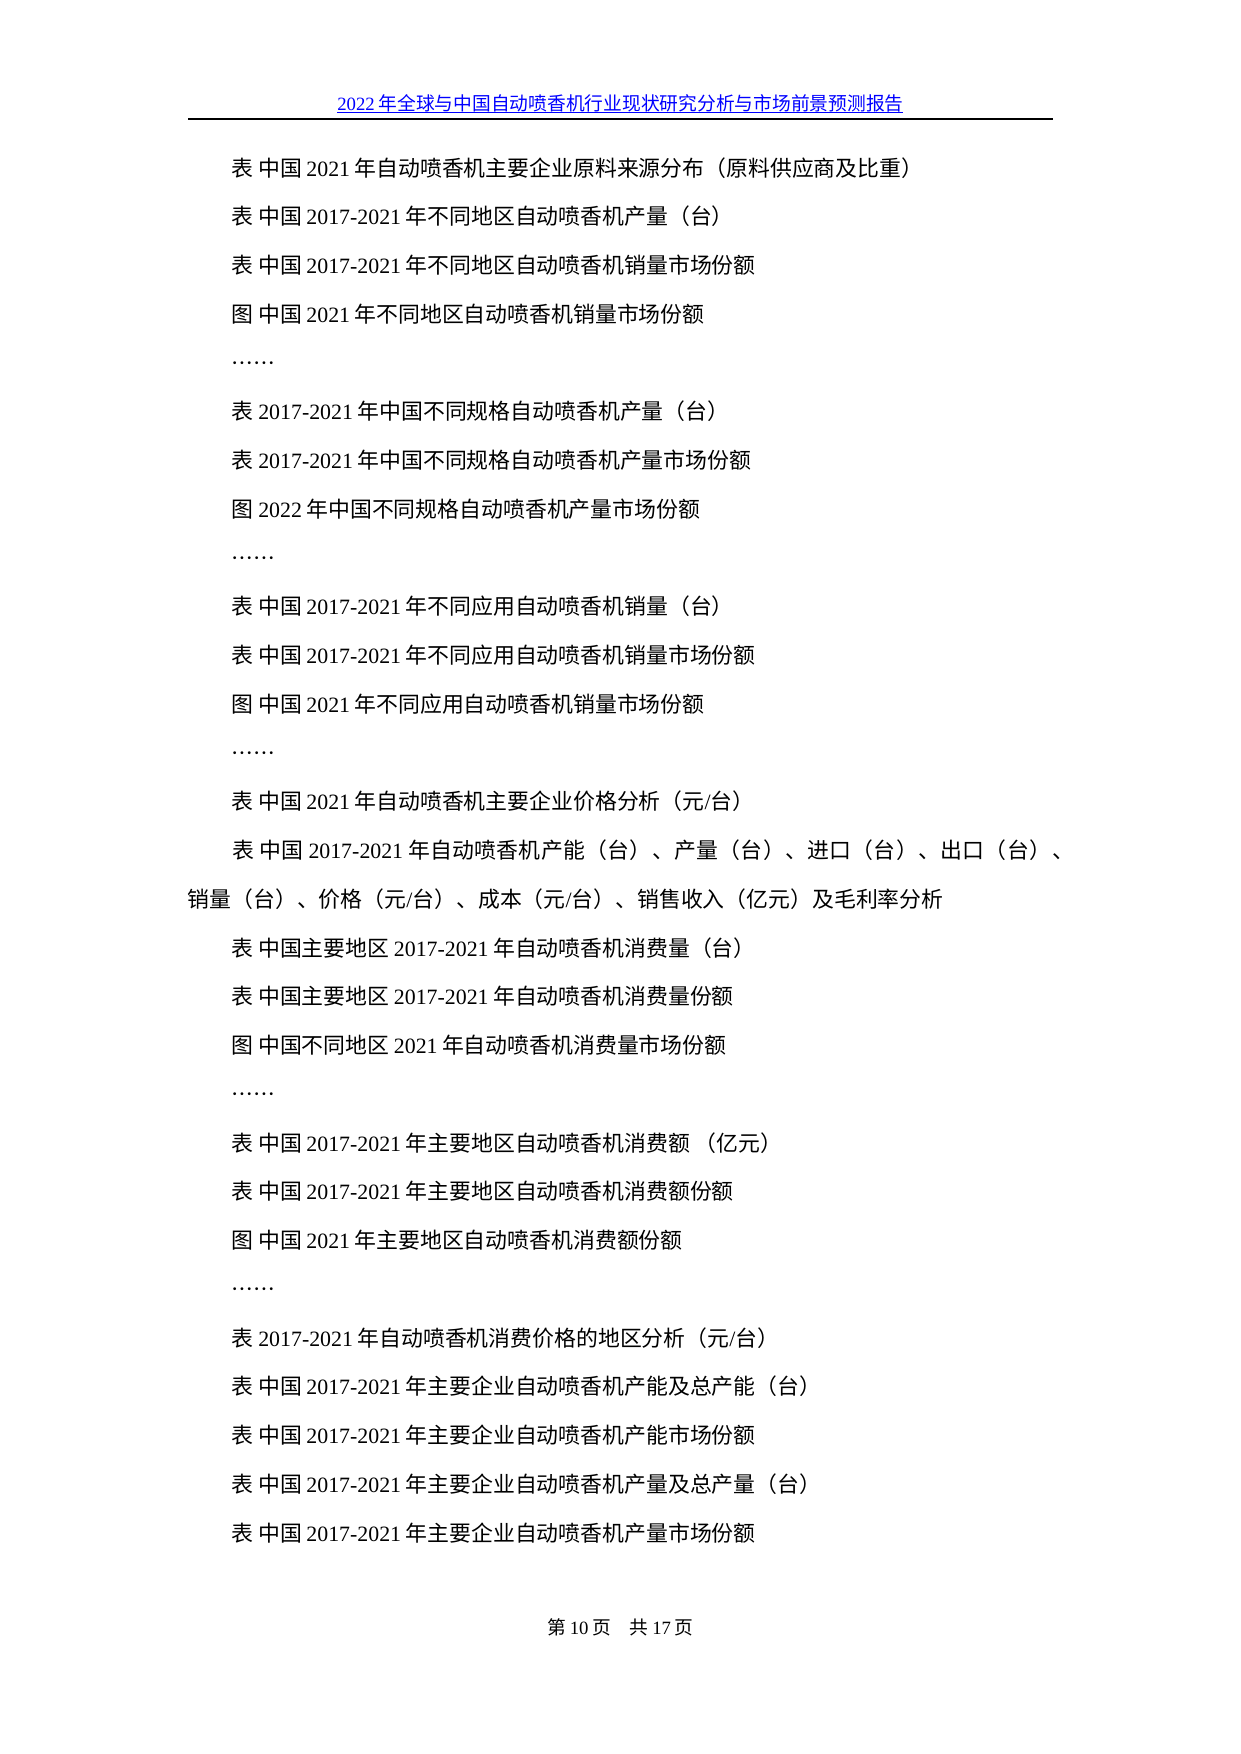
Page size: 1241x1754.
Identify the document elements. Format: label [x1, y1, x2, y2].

text [187, 150, 1053, 1548]
